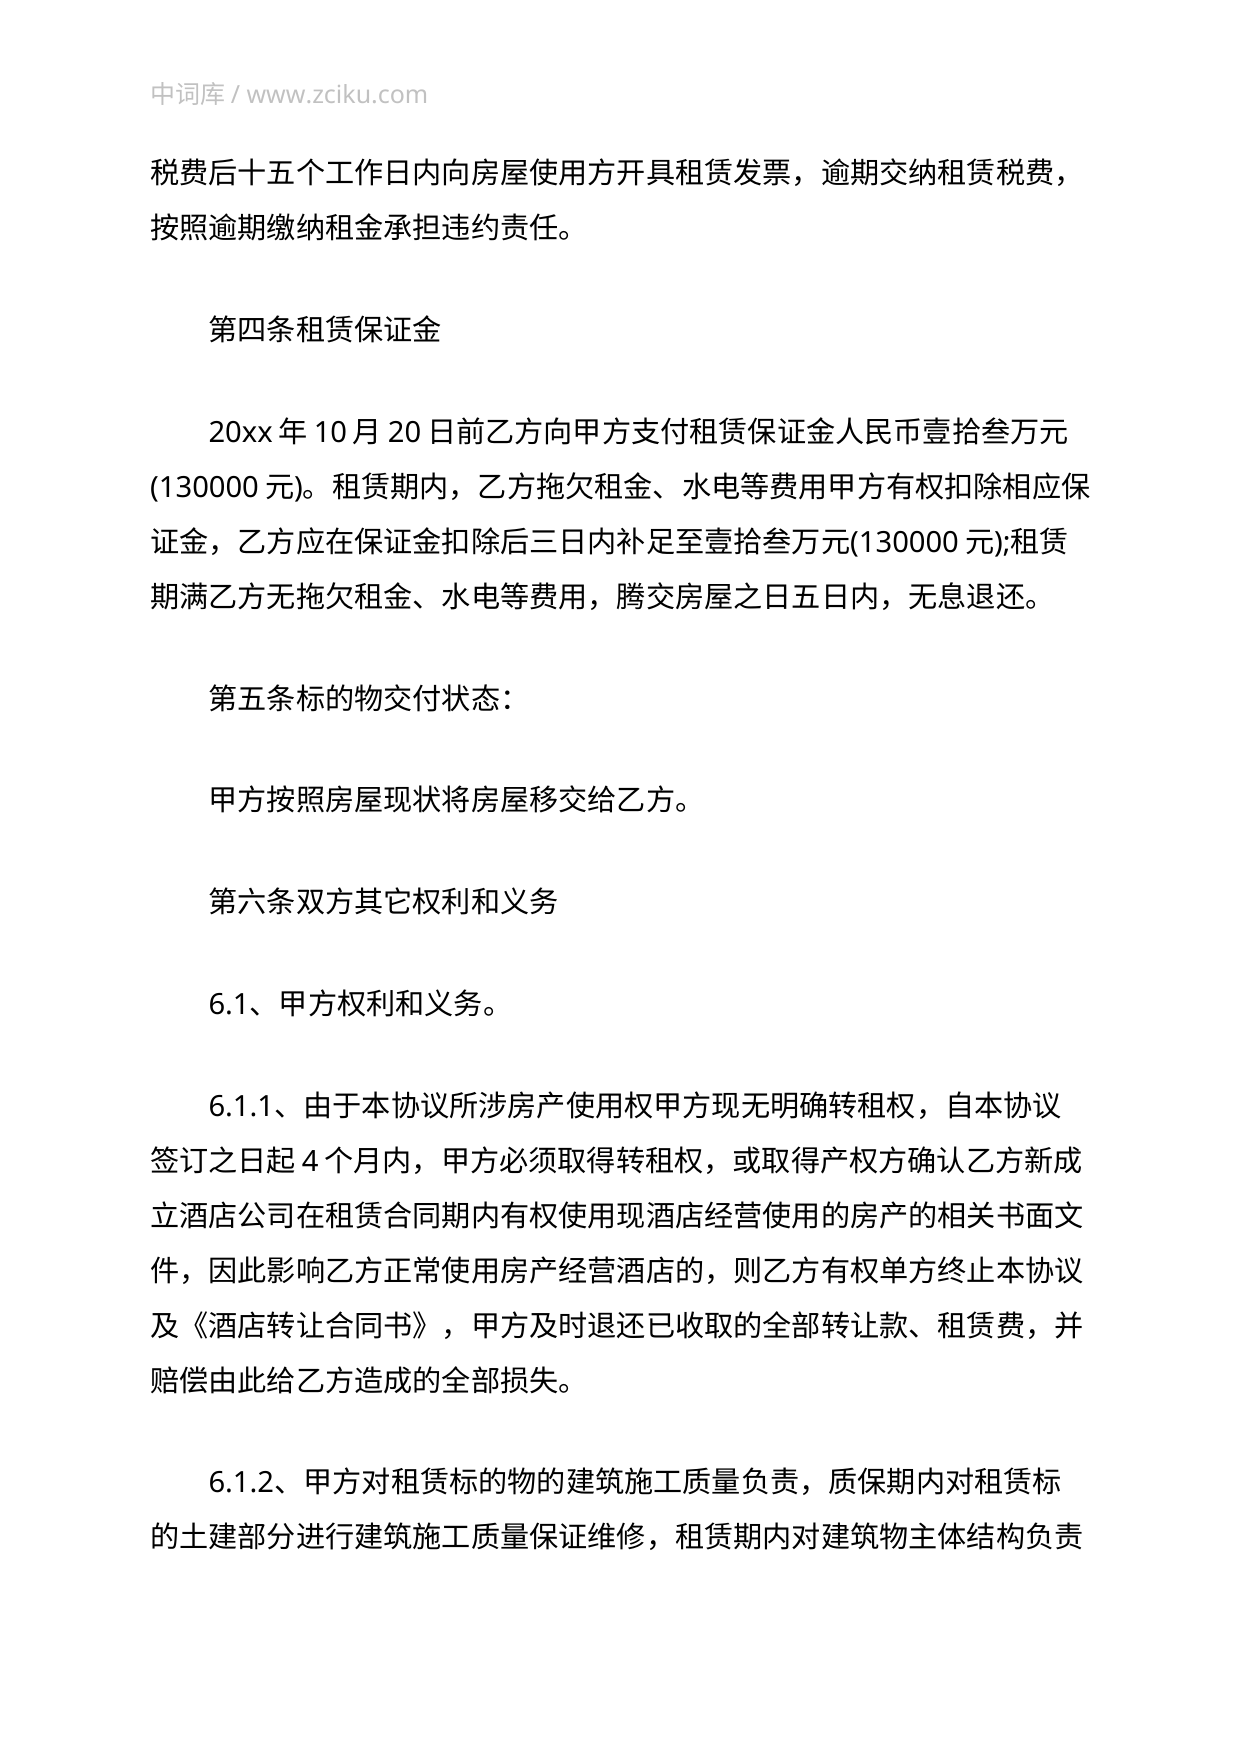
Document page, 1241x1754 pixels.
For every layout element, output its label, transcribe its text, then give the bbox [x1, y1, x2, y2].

text 第四条租赁保证金 [150, 307, 1090, 349]
text 6.1.1、由于本协议所涉房产使用权甲方现无明确转租权，自本协议签订之日起4个月内，甲方必须取得转租权，或取得产权方确认乙方新成立酒店公司在租赁合同期内有权使用现酒店经营使用的房产的相关书面文件，因此影响乙方正常使用房产经营酒店的，则乙方有权单方终止本协议及《酒店转让合同书》，甲方及时退还已收取的全部转让款、租赁费，并赔偿由此给乙方造成的全部损失。 [150, 1082, 1090, 1399]
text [150, 1459, 1090, 1556]
text 第六条双方其它权利和义务 [150, 879, 1090, 921]
text 6.1、甲方权利和义务。 [150, 981, 1090, 1023]
text 20xx年10月20日前乙方向甲方支付租赁保证金人民币壹拾叁万元(130000元)。租赁期内，乙方拖欠租金、水电等费用甲方有权扣除相应保证金，乙方应在保证金扣除后三日内补足至壹拾叁万元(130000元);租赁期满乙方无拖欠租金、水电等费用，腾交房屋之日五日内，无息退还。 [150, 408, 1090, 616]
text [150, 150, 1090, 247]
text 第五条标的物交付状态： [150, 675, 1090, 717]
text 甲方按照房屋现状将房屋移交给乙方。 [150, 777, 1090, 819]
